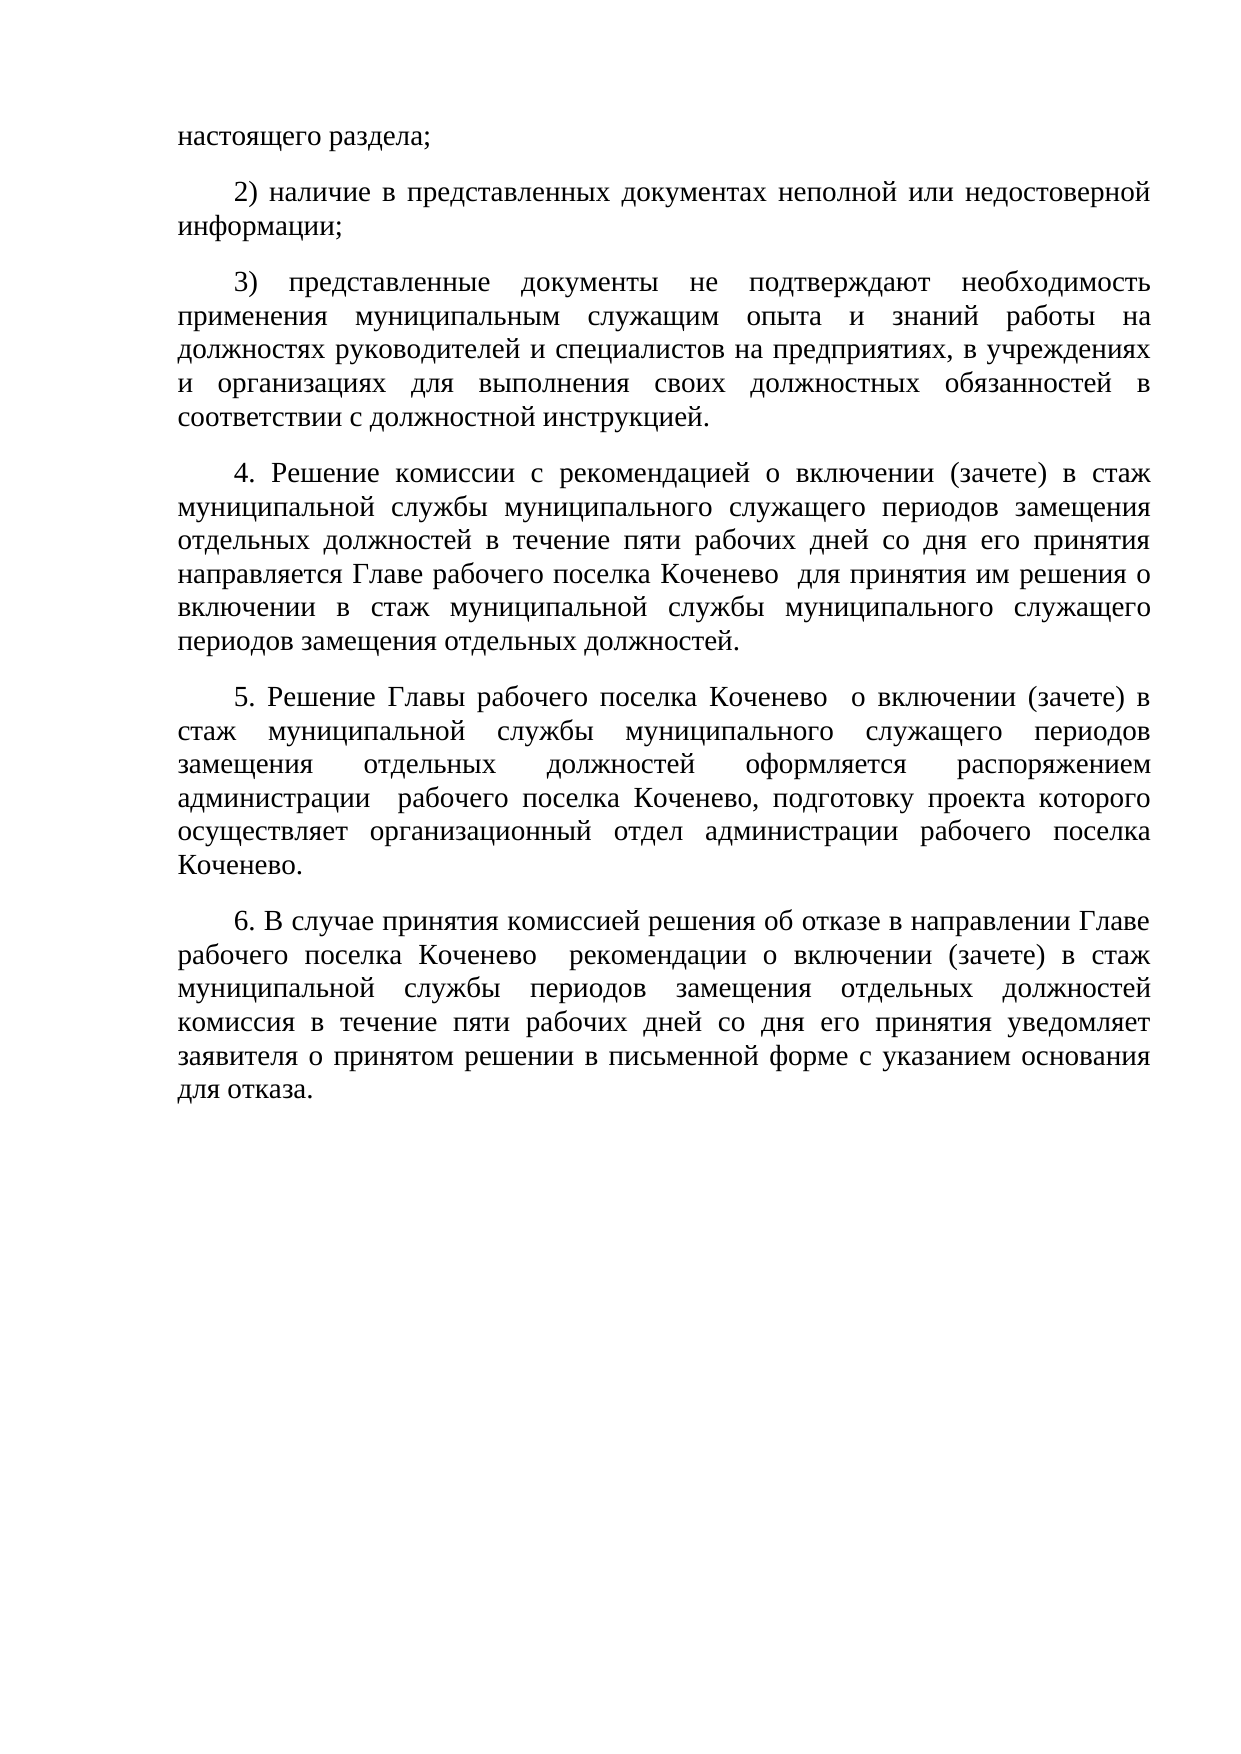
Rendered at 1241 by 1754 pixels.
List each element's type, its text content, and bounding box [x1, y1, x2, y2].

text 5. Решение Главы рабочего поселка Коченево о включении (зачете) в стаж муниципальной службы муниципального служащего периодов замещения отдельных должностей оформляется распоряжением администрации рабочего поселка Коченево, подготовку проекта которого осуществляет организационный отдел администрации рабочего поселка Коченево. [177, 679, 1152, 881]
text 4. Решение комиссии с рекомендацией о включении (зачете) в стаж муниципальной службы муниципального служащего периодов замещения отдельных должностей в течение пяти рабочих дней со дня его принятия направляется Главе рабочего поселка Коченево для принятия им решения о включении в стаж муниципальной службы муниципального служащего периодов замещения отдельных должностей. [177, 455, 1152, 656]
text 3) представленные документы не подтверждают необходимость применения муниципальным служащим опыта и знаний работы на должностях руководителей и специалистов на предприятиях, в учреждениях и организациях для выполнения своих должностных обязанностей в соответствии с должностной инструкцией. [177, 264, 1152, 432]
text 6. В случае принятия комиссией решения об отказе в направлении Главе рабочего поселка Коченево рекомендации о включении (зачете) в стаж муниципальной службы периодов замещения отдельных должностей комиссия в течение пяти рабочих дней со дня его принятия уведомляет заявителя о принятом решении в письменной форме с указанием основания для отказа. [177, 903, 1152, 1105]
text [177, 118, 1152, 152]
text 2) наличие в представленных документах неполной или недостоверной информации; [177, 174, 1152, 242]
